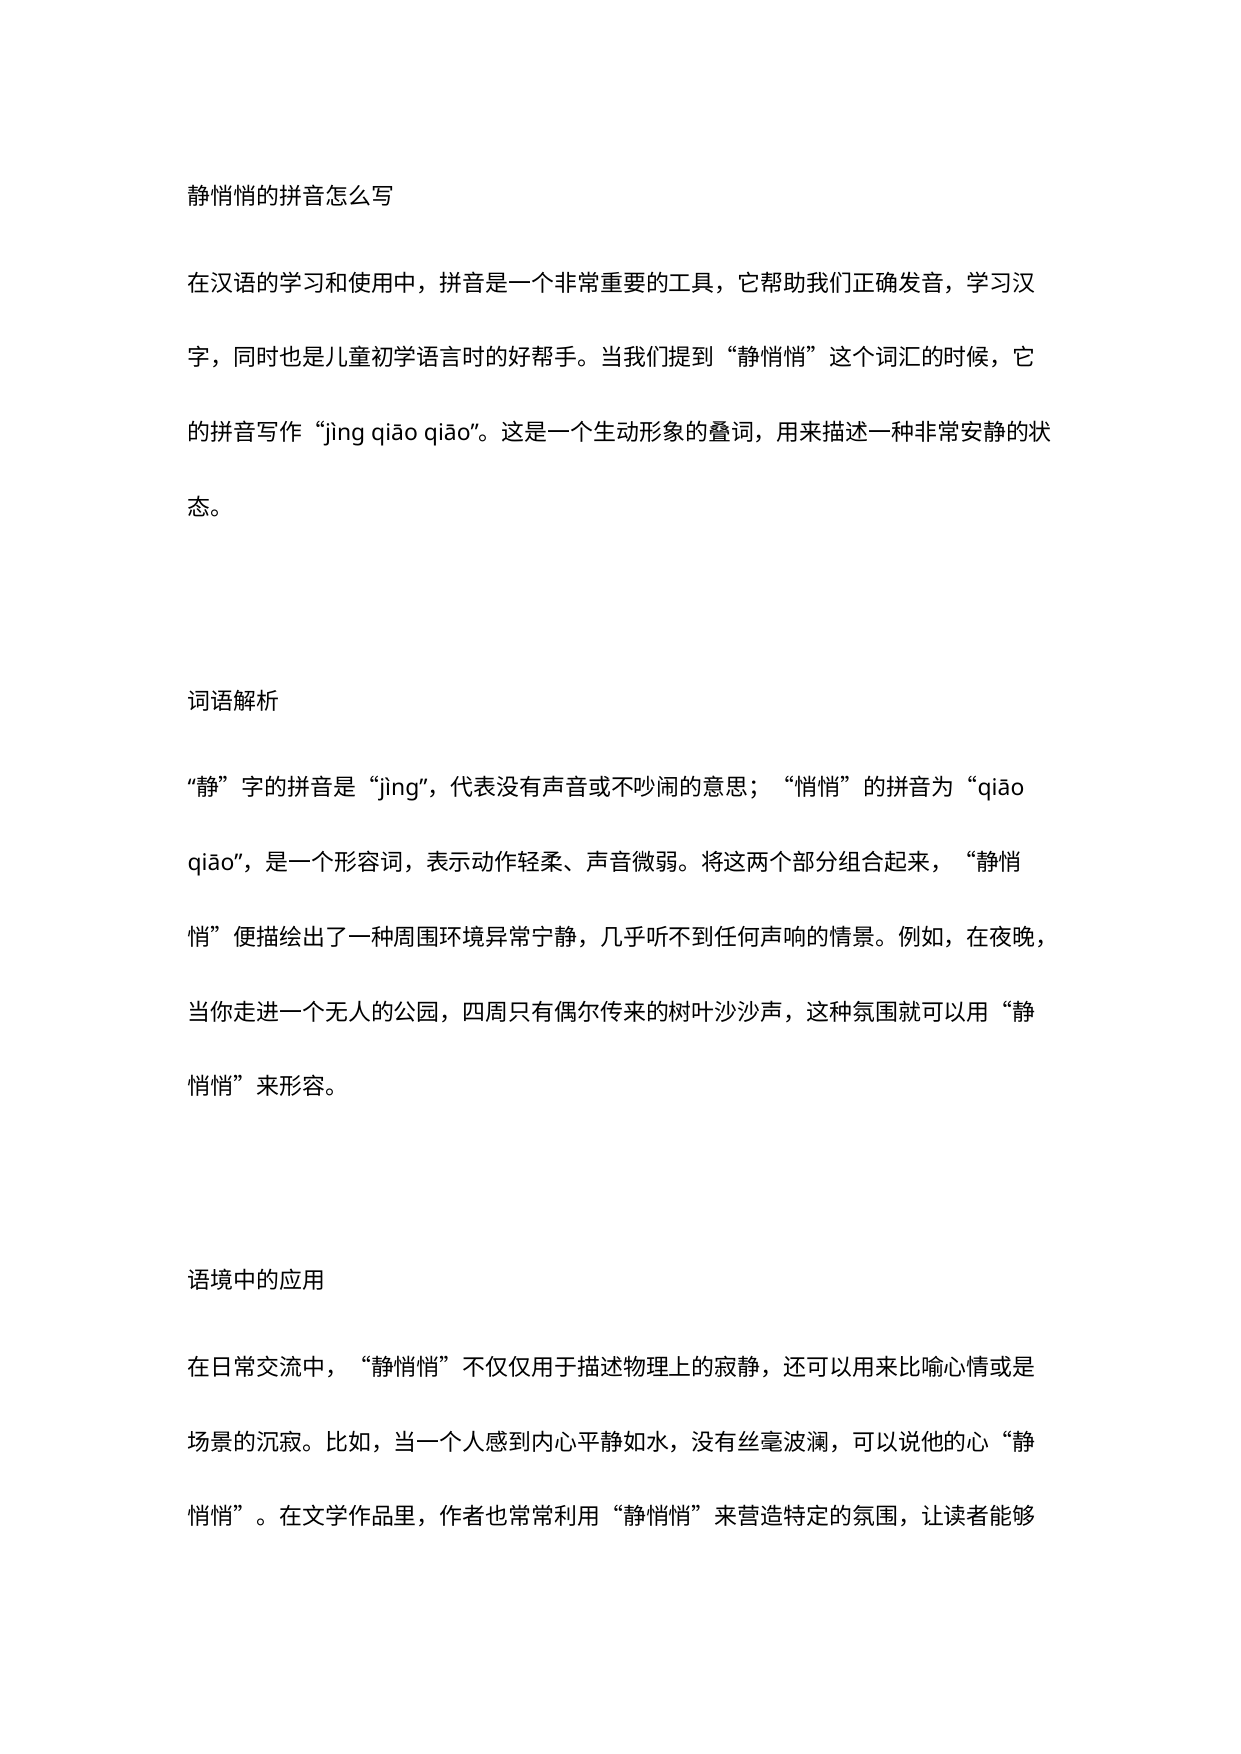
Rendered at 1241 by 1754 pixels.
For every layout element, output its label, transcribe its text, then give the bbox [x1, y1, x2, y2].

text 语境中的应用 [187, 1246, 1053, 1311]
text 静悄悄的拼音怎么写 [187, 162, 1053, 227]
text “静”字的拼音是“jìng”，代表没有声音或不吵闹的意思；“悄悄”的拼音为“qiāo qiāo”，是一个形容词，表示动作轻柔、声音微弱。将这两个部分组合起来，“静悄悄”便描绘出了一种周围环境异常宁静，几乎听不到任何声响的情景。例如，在夜晚，当你走进一个无人的公园，四周只有偶尔传来的树叶沙沙声，这种氛围就可以用“静悄悄”来形容。 [187, 753, 1053, 1117]
text 在汉语的学习和使用中，拼音是一个非常重要的工具，它帮助我们正确发音，学习汉字，同时也是儿童初学语言时的好帮手。当我们提到“静悄悄”这个词汇的时候，它的拼音写作“jìng qiāo qiāo”。这是一个生动形象的叠词，用来描述一种非常安静的状态。 [187, 248, 1053, 538]
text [187, 1333, 1053, 1547]
text 词语解析 [187, 667, 1053, 732]
